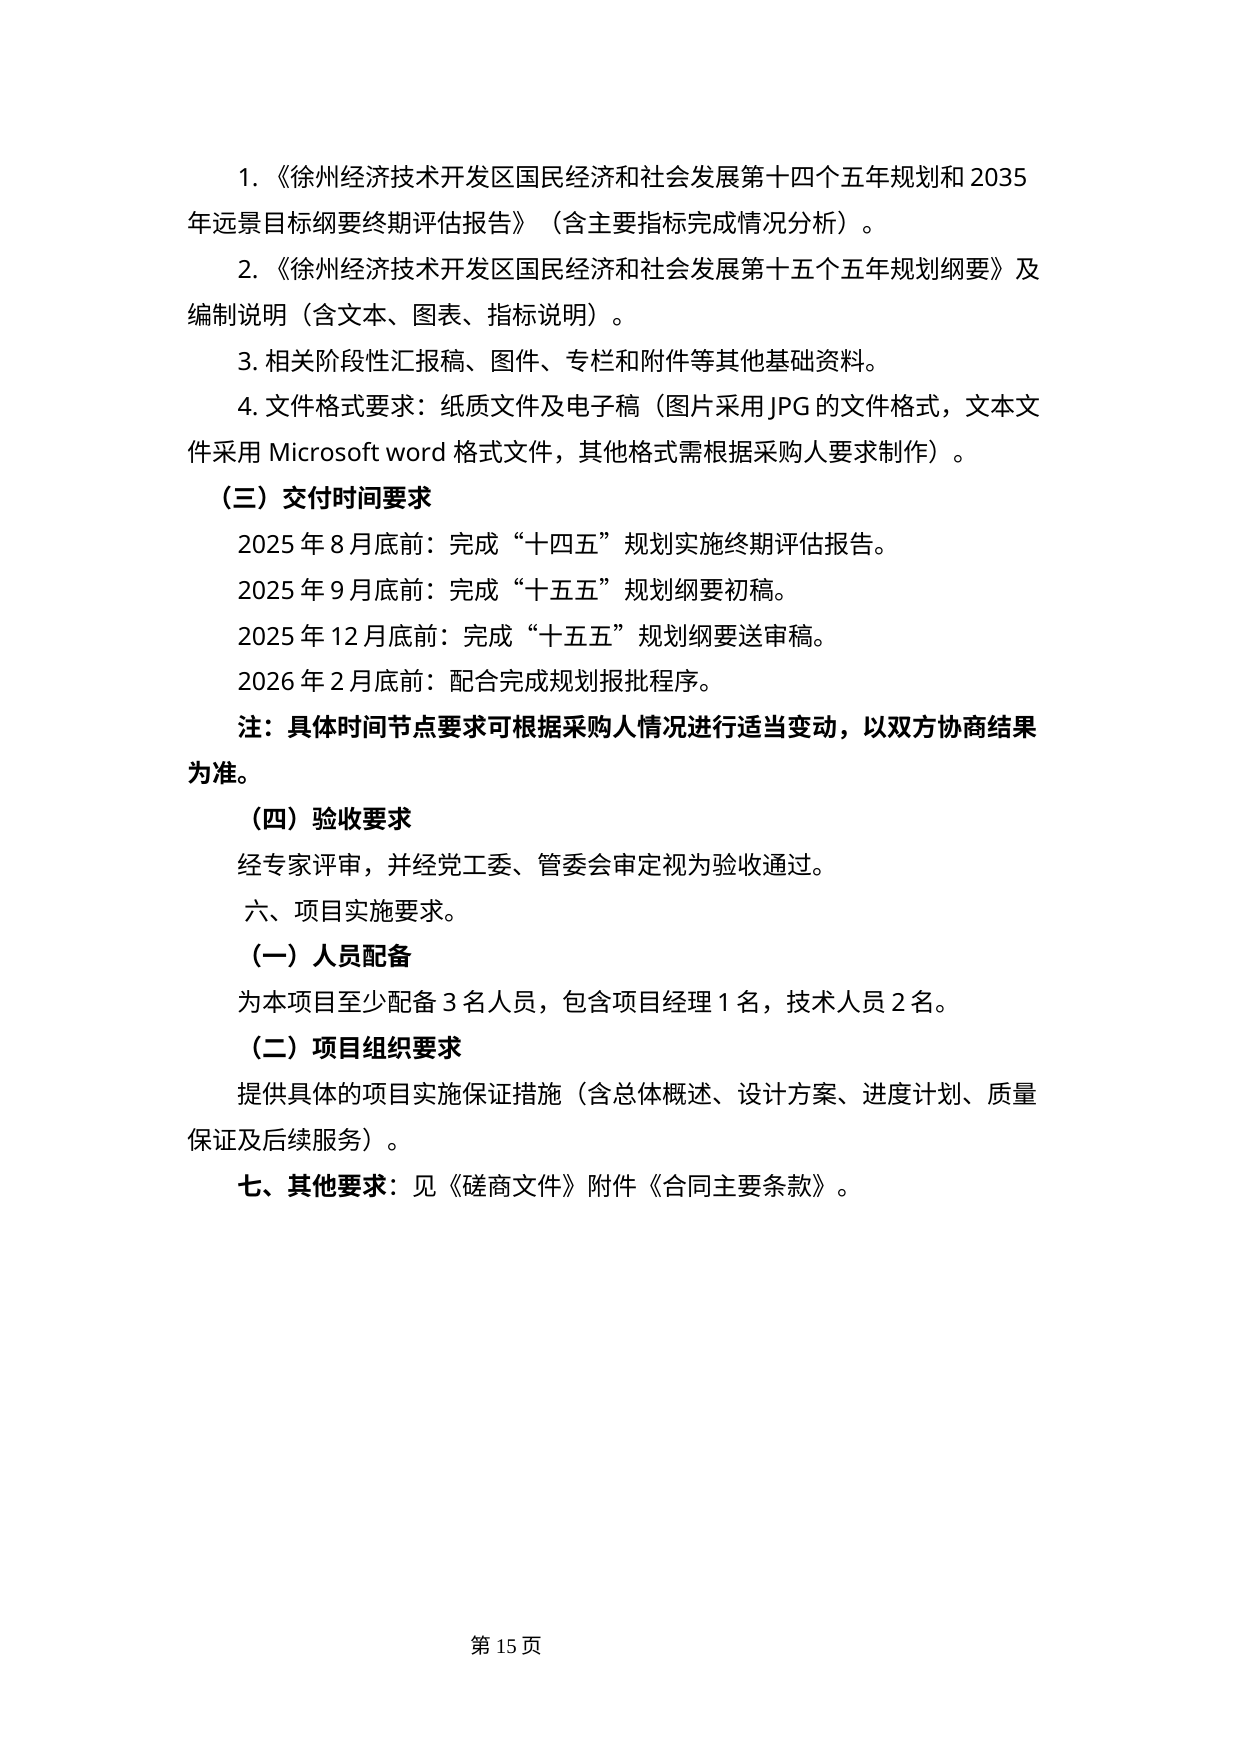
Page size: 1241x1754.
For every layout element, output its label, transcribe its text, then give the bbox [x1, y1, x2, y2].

list 相关阶段性汇报稿、图件、专栏和附件等其他基础资料。 [187, 333, 1053, 379]
text （二）项目组织要求 [187, 1021, 1053, 1067]
text 2025年12月底前：完成“十五五”规划纲要送审稿。 [187, 608, 1053, 654]
text 2025年8月底前：完成“十四五”规划实施终期评估报告。 [187, 517, 1053, 562]
list 文件格式要求：纸质文件及电子稿（图片采用JPG的文件格式，文本文件采用 Microsoft word 格式文件，其他格式需根据采购人要求制作）。 [187, 379, 1053, 471]
text 2026年2月底前：配合完成规划报批程序。 [187, 654, 1053, 700]
list （四）验收要求 [187, 792, 1053, 837]
text 2025年9月底前：完成“十五五”规划纲要初稿。 [187, 562, 1053, 608]
text 七、其他要求：见《磋商文件》附件《合同主要条款》。 [187, 1158, 1053, 1204]
text 为本项目至少配备3名人员，包含项目经理1名，技术人员2名。 [187, 975, 1053, 1021]
text 经专家评审，并经党工委、管委会审定视为验收通过。 [187, 837, 1053, 883]
text （一）人员配备 [187, 929, 1053, 975]
text （三）交付时间要求 [187, 471, 1053, 517]
text 六、项目实施要求。 [187, 883, 1053, 929]
list 《徐州经济技术开发区国民经济和社会发展第十四个五年规划和2035年远景目标纲要终期评估报告》（含主要指标完成情况分析）。 [187, 150, 1053, 242]
list 《徐州经济技术开发区国民经济和社会发展第十五个五年规划纲要》及编制说明（含文本、图表、指标说明）。 [187, 242, 1053, 333]
text 提供具体的项目实施保证措施（含总体概述、设计方案、进度计划、质量保证及后续服务）。 [187, 1067, 1053, 1158]
text 注：具体时间节点要求可根据采购人情况进行适当变动，以双方协商结果为准。 [187, 700, 1053, 792]
